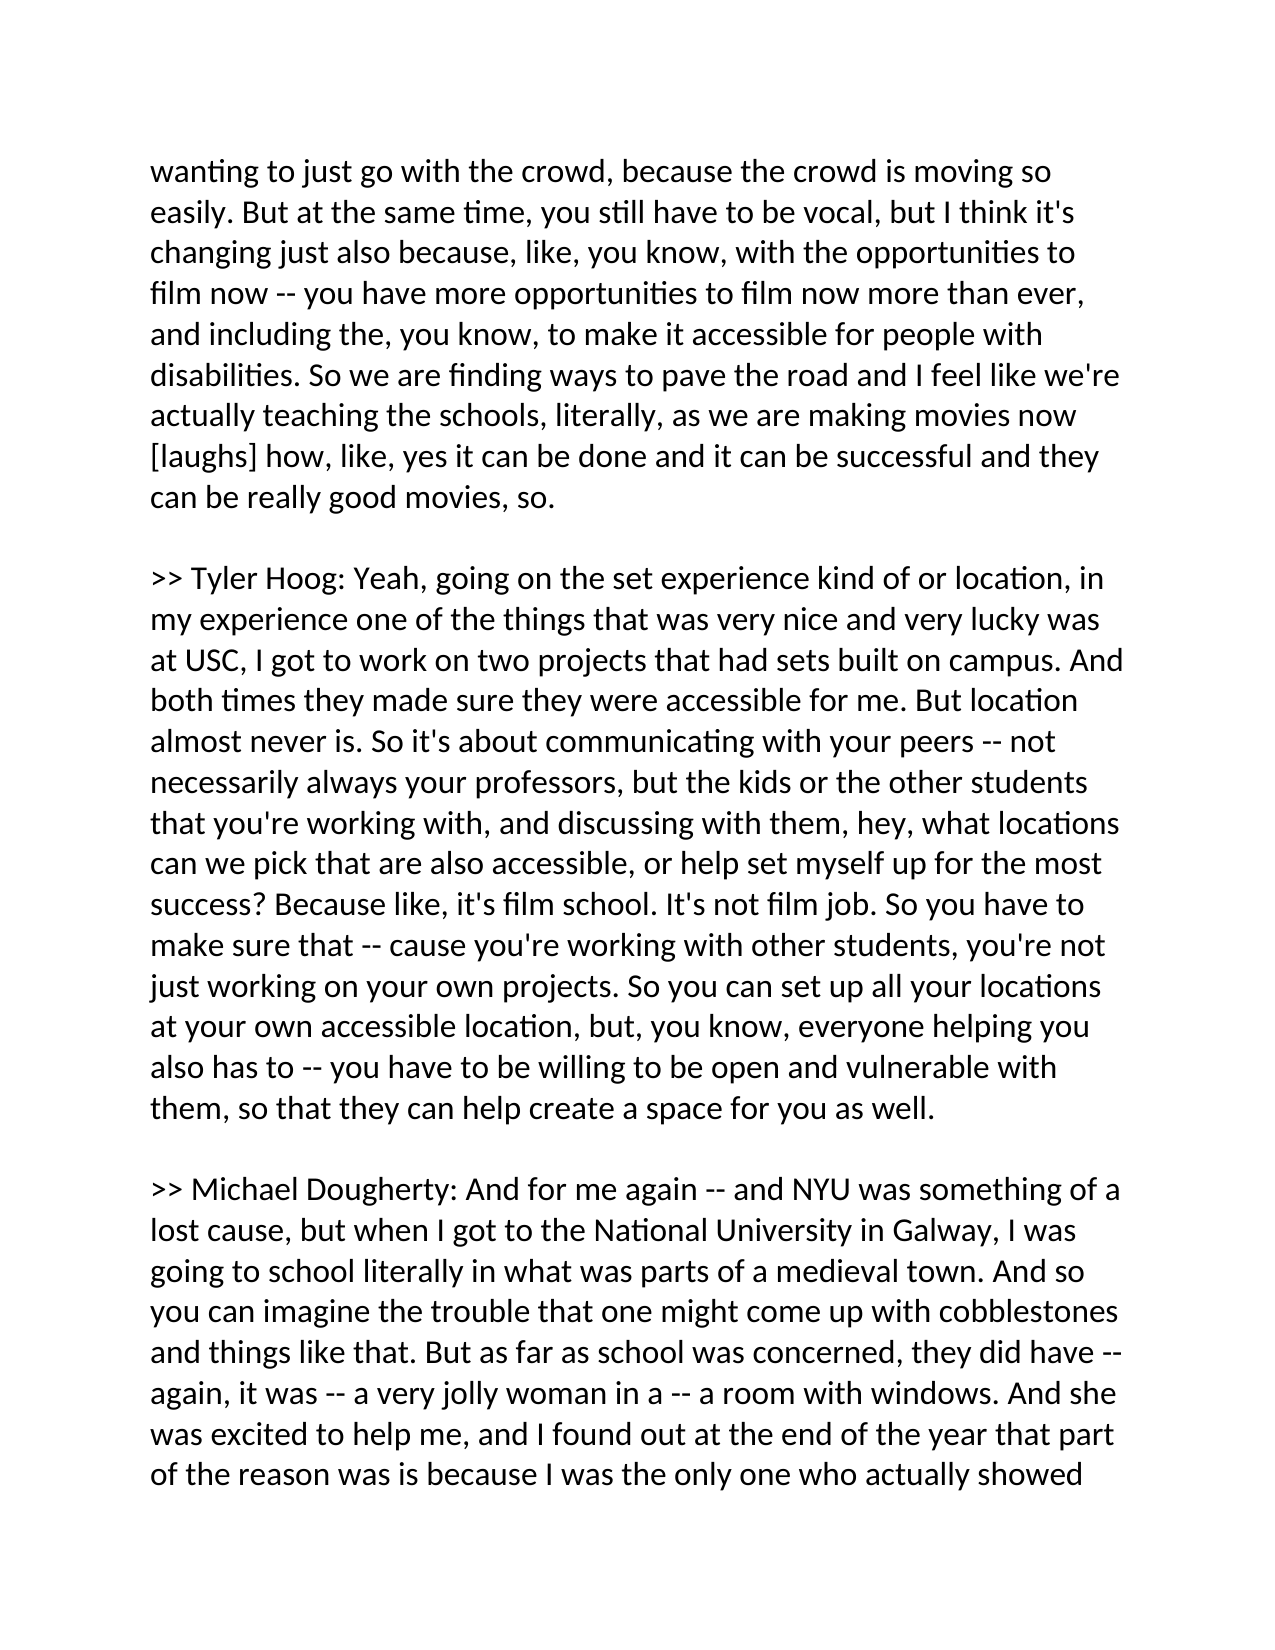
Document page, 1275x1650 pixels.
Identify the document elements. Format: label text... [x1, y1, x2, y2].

text >> Tyler Hoog: Yeah, going on the set experience kind of or location, in my experience one of the things that was very nice and very lucky was at USC, I got to work on two projects that had sets built on campus. And both times they made sure they were accessible for me. But location almost never is. So it's about communicating with your peers -- not necessarily always your professors, but the kids or the other students that you're working with, and discussing with them, hey, what locations can we pick that are also accessible, or help set myself up for the most success? Because like, it's film school. It's not film job. So you have to make sure that -- cause you're working with other students, you're not just working on your own projects. So you can set up all your locations at your own accessible location, but, you know, everyone helping you also has to -- you have to be willing to be open and vulnerable with them, so that they can help create a space for you as well. [150, 557, 1125, 1127]
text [150, 150, 1125, 517]
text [150, 1168, 1125, 1494]
